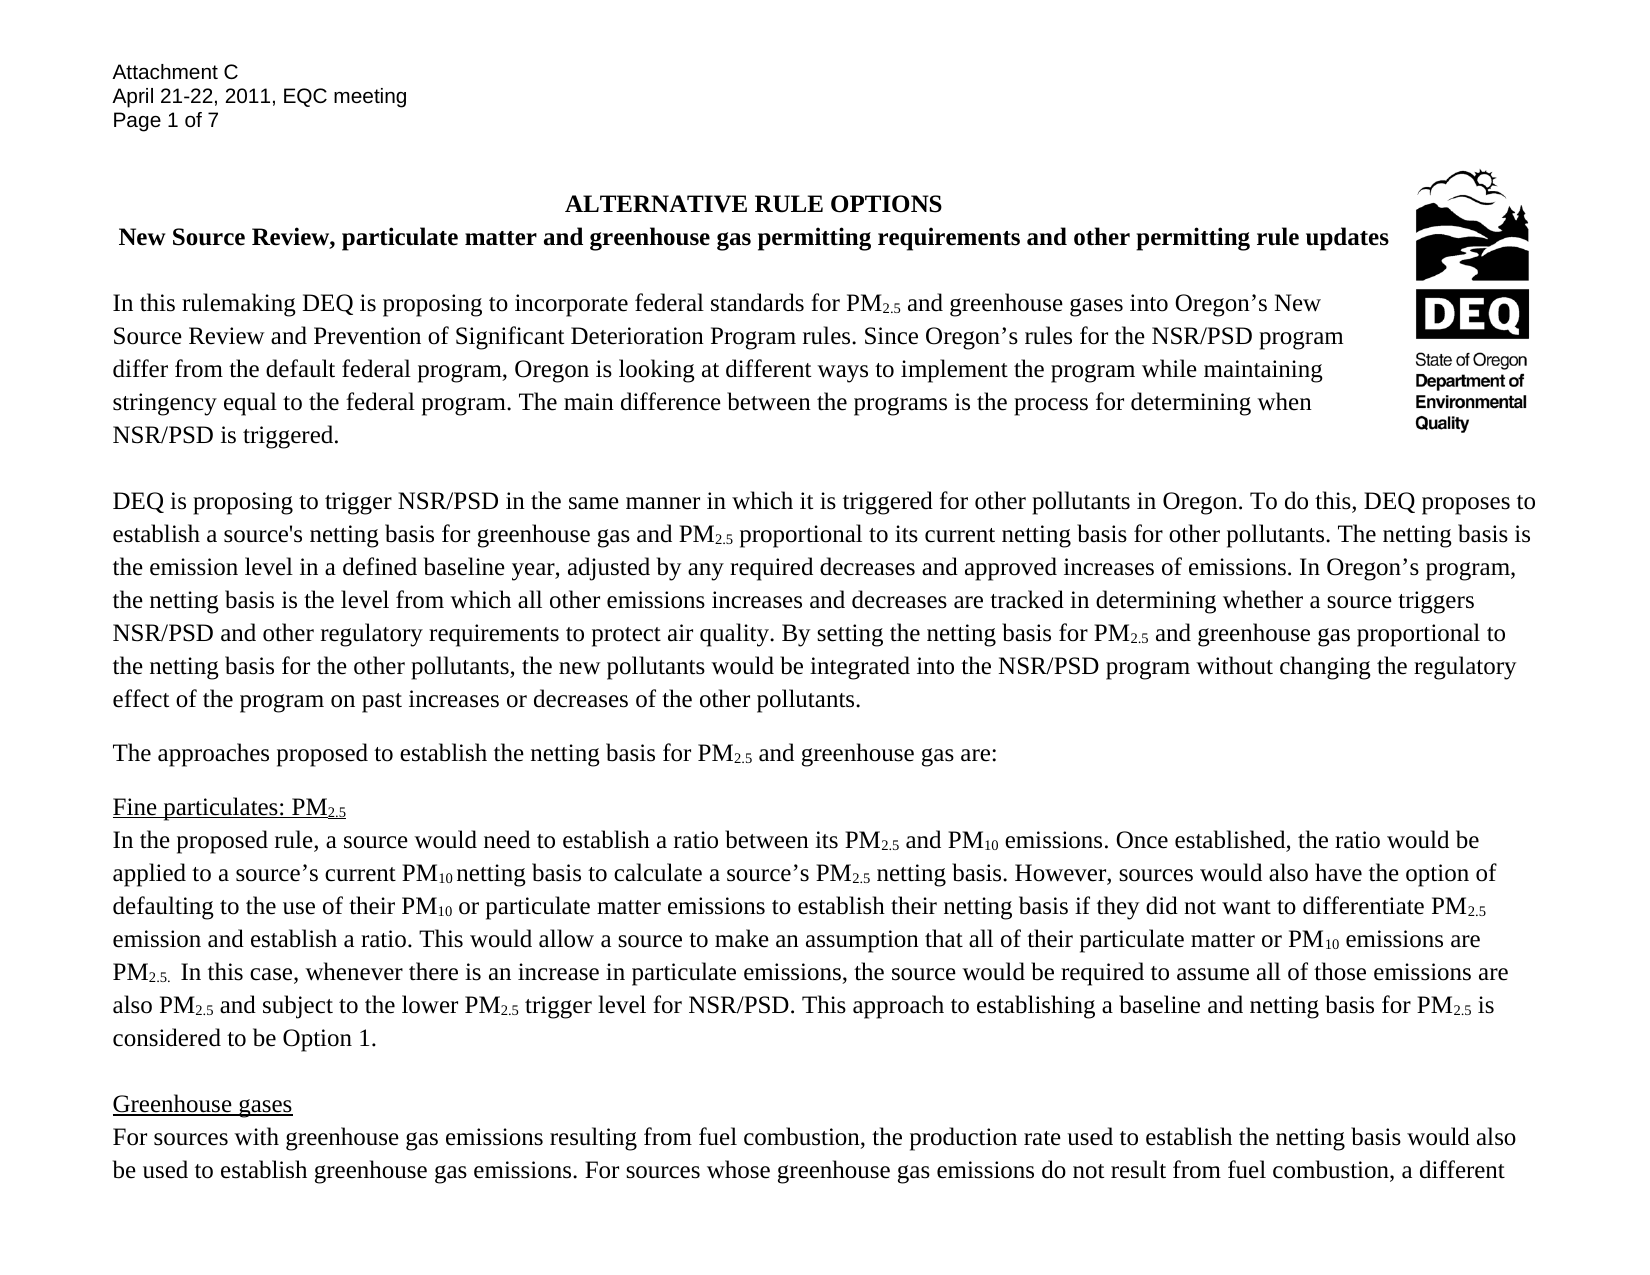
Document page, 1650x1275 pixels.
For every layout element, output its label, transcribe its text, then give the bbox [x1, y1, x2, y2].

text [112, 1122, 1537, 1184]
text ALTERNATIVE RULE OPTIONS [112, 189, 1414, 218]
text Fine particulates: PM2.5 [112, 792, 1537, 821]
picture [1414, 155, 1538, 437]
text DEQ is proposing to trigger NSR/PSD in the same manner in which it is triggered for other pollutants in Oregon. To do this, DEQ proposes to establish a source's netting basis for greenhouse gas and PM2.5 proportional to its current netting basis for other pollutants. The netting basis is the emission level in a defined baseline year, adjusted by any required decreases and approved increases of emissions. In Oregon’s program, the netting basis is the level from which all other emissions increases and decreases are tracked in determining whether a source triggers NSR/PSD and other regulatory requirements to protect air quality. By setting the netting basis for PM2.5 and greenhouse gas proportional to the netting basis for the other pollutants, the new pollutants would be integrated into the NSR/PSD program without changing the regulatory effect of the program on past increases or decreases of the other pollutants. [112, 486, 1537, 713]
text Greenhouse gases [112, 1089, 1537, 1118]
text In this rulemaking DEQ is proposing to incorporate federal standards for PM2.5 and greenhouse gases into Oregon’s New Source Review and Prevention of Significant Deterioration Program rules. Since Oregon’s rules for the NSR/PSD program differ from the default federal program, Oregon is looking at different ways to implement the program while maintaining stringency equal to the federal program. The main difference between the programs is the process for determining when NSR/PSD is triggered. [112, 288, 1537, 449]
text The approaches proposed to establish the netting basis for PM2.5 and greenhouse gas are: [112, 738, 1537, 767]
text New Source Review, particulate matter and greenhouse gas permitting requirements and other permitting rule updates [112, 222, 1414, 251]
text In the proposed rule, a source would need to establish a ratio between its PM2.5 and PM10 emissions. Once established, the ratio would be applied to a source’s current PM10 netting basis to calculate a source’s PM2.5 netting basis. However, sources would also have the option of defaulting to the use of their PM10 or particulate matter emissions to establish their netting basis if they did not want to differentiate PM2.5 emission and establish a ratio. This would allow a source to make an assumption that all of their particulate matter or PM10 emissions are PM2.5. In this case, whenever there is an increase in particulate emissions, the source would be required to assume all of those emissions are also PM2.5 and subject to the lower PM2.5 trigger level for NSR/PSD. This approach to establishing a baseline and netting basis for PM2.5 is considered to be Option 1. [112, 825, 1537, 1052]
